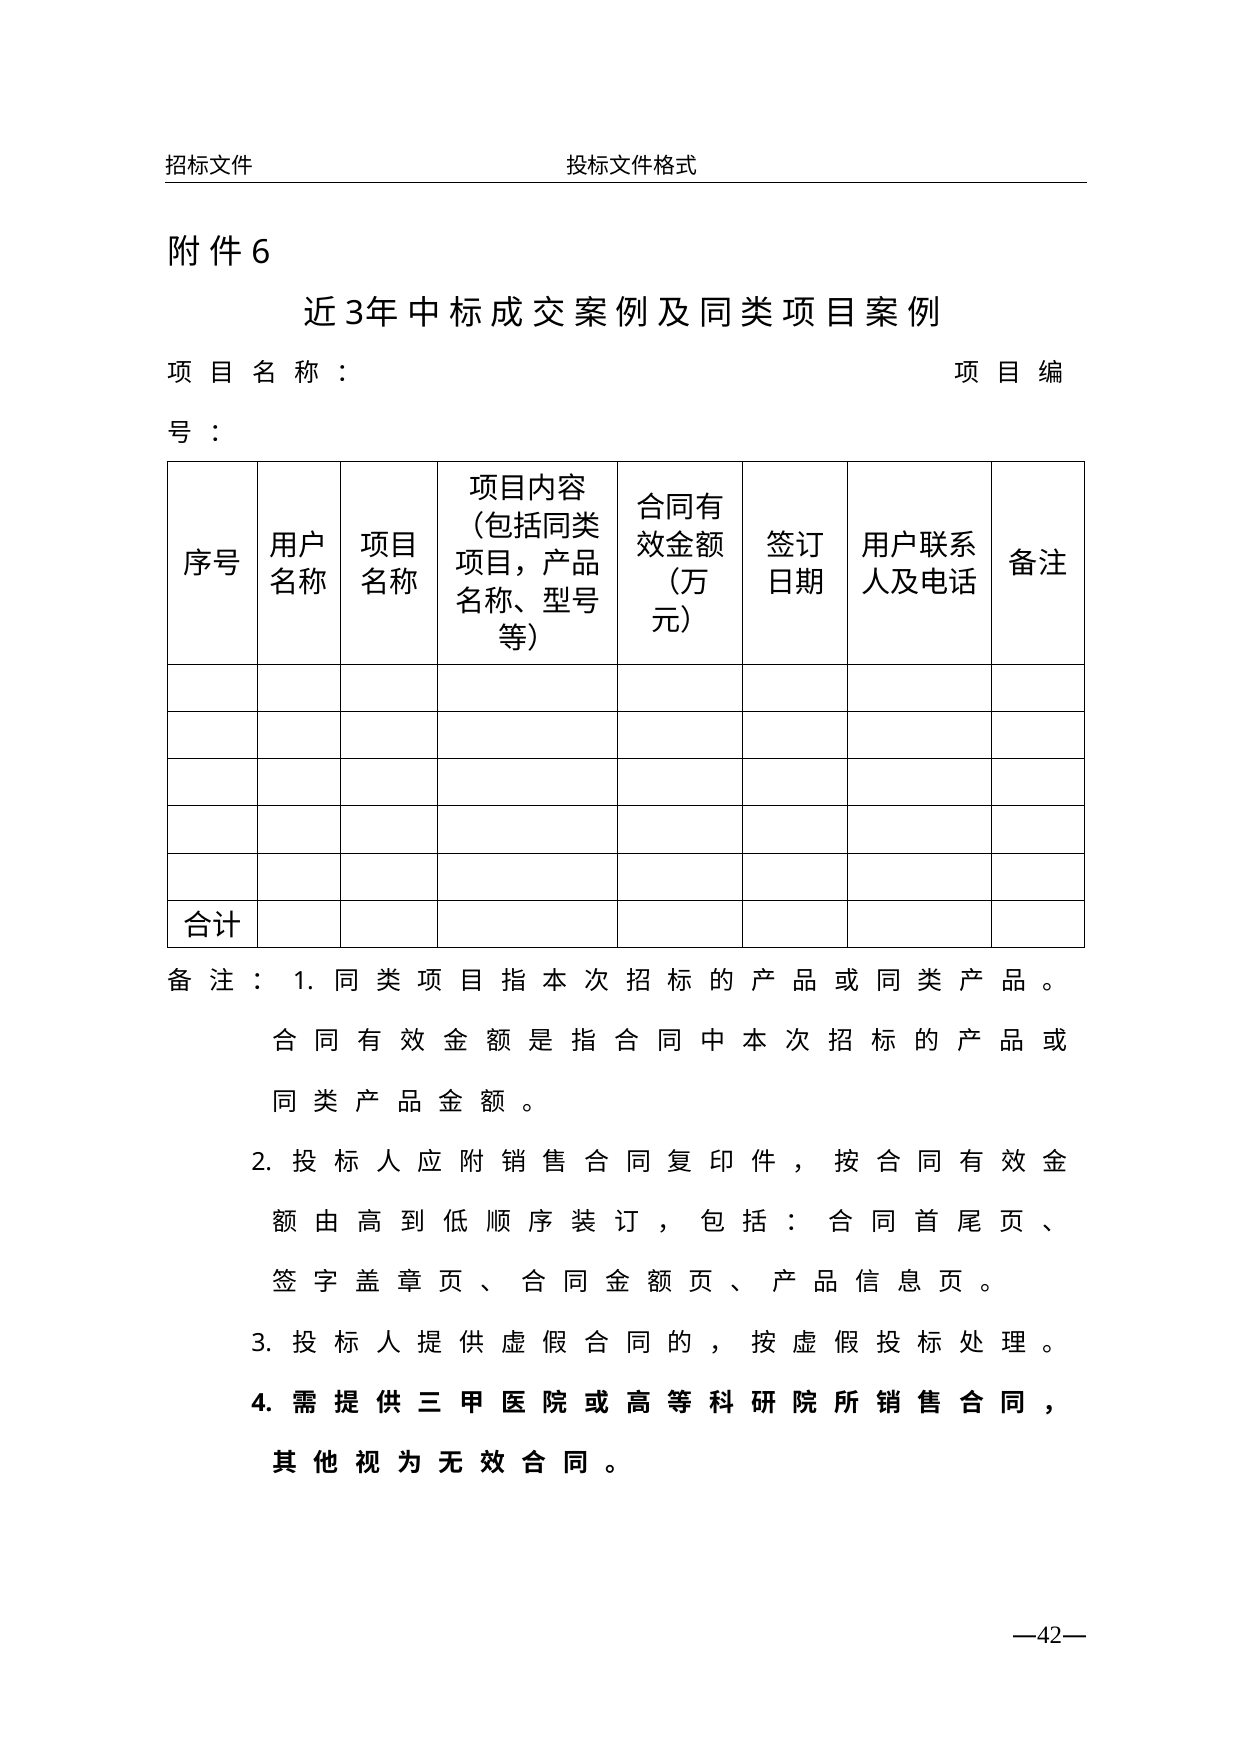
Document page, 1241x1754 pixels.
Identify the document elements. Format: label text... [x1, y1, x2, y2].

table_cell [743, 712, 847, 758]
table_cell [258, 854, 340, 900]
text 2.投标人应附销售合同复印件，按合同有效金额由高到低顺序装订，包括：合同首尾页、签字盖章页、合同金额页、产品信息页。 [239, 1129, 1084, 1310]
table_cell [168, 665, 257, 711]
table_cell [438, 759, 617, 805]
table_cell [341, 759, 437, 805]
table_cell 合计 [168, 901, 257, 947]
text 3.投标人提供虚假合同的，按虚假投标处理。 [239, 1310, 1084, 1371]
text 附件6 [168, 219, 1084, 280]
table_header 用户联系 人及电话 [848, 462, 991, 663]
table_header 用户 名称 [258, 462, 340, 663]
table_header 项目 名称 [341, 462, 437, 663]
table_cell [258, 759, 340, 805]
text 近3年中标成交案例及同类项目案例 [168, 280, 1084, 340]
table_cell [168, 854, 257, 900]
text 项目名称： 项目编号： [168, 340, 1084, 461]
table_cell [743, 759, 847, 805]
table_header 合同有效金额（万元） [618, 462, 742, 663]
table_cell [168, 712, 257, 758]
table_cell [743, 854, 847, 900]
text 备注：1.同类项目指本次招标的产品或同类产品。合同有效金额是指合同中本次招标的产品或同类产品金额。 [168, 948, 1084, 1129]
table_cell [258, 901, 340, 947]
table_header 备注 [992, 462, 1084, 663]
table_cell [618, 665, 742, 711]
table_cell [992, 901, 1084, 947]
table_header 项目内容 （包括同类项目，产品名称、型号等） [438, 462, 617, 663]
table_cell [848, 759, 991, 805]
table_cell [168, 806, 257, 853]
table_cell [992, 854, 1084, 900]
table_cell [341, 806, 437, 853]
table_cell [743, 665, 847, 711]
table_cell [618, 759, 742, 805]
table_cell [618, 854, 742, 900]
table_cell [618, 806, 742, 853]
table_cell [341, 854, 437, 900]
table_cell [848, 665, 991, 711]
table_cell [258, 712, 340, 758]
table_cell [618, 712, 742, 758]
table_cell [438, 806, 617, 853]
table_cell [992, 665, 1084, 711]
table_header 序号 [168, 462, 257, 663]
table_cell [258, 665, 340, 711]
table_cell [438, 854, 617, 900]
table_cell [992, 712, 1084, 758]
table_cell [438, 712, 617, 758]
table_cell [848, 712, 991, 758]
table_cell [743, 901, 847, 947]
table_cell [438, 665, 617, 711]
table_header 签订 日期 [743, 462, 847, 663]
table_cell [992, 806, 1084, 853]
table_cell [341, 712, 437, 758]
table_cell [743, 806, 847, 853]
table_cell [848, 806, 991, 853]
table_cell [848, 854, 991, 900]
table_cell [438, 901, 617, 947]
table_cell [168, 759, 257, 805]
table_cell [992, 759, 1084, 805]
table_cell [848, 901, 991, 947]
table_cell [258, 806, 340, 853]
text 4.需提供三甲医院或高等科研院所销售合同，其他视为无效合同。 [239, 1371, 1084, 1491]
table_cell [341, 665, 437, 711]
table_cell [341, 901, 437, 947]
table_cell [618, 901, 742, 947]
